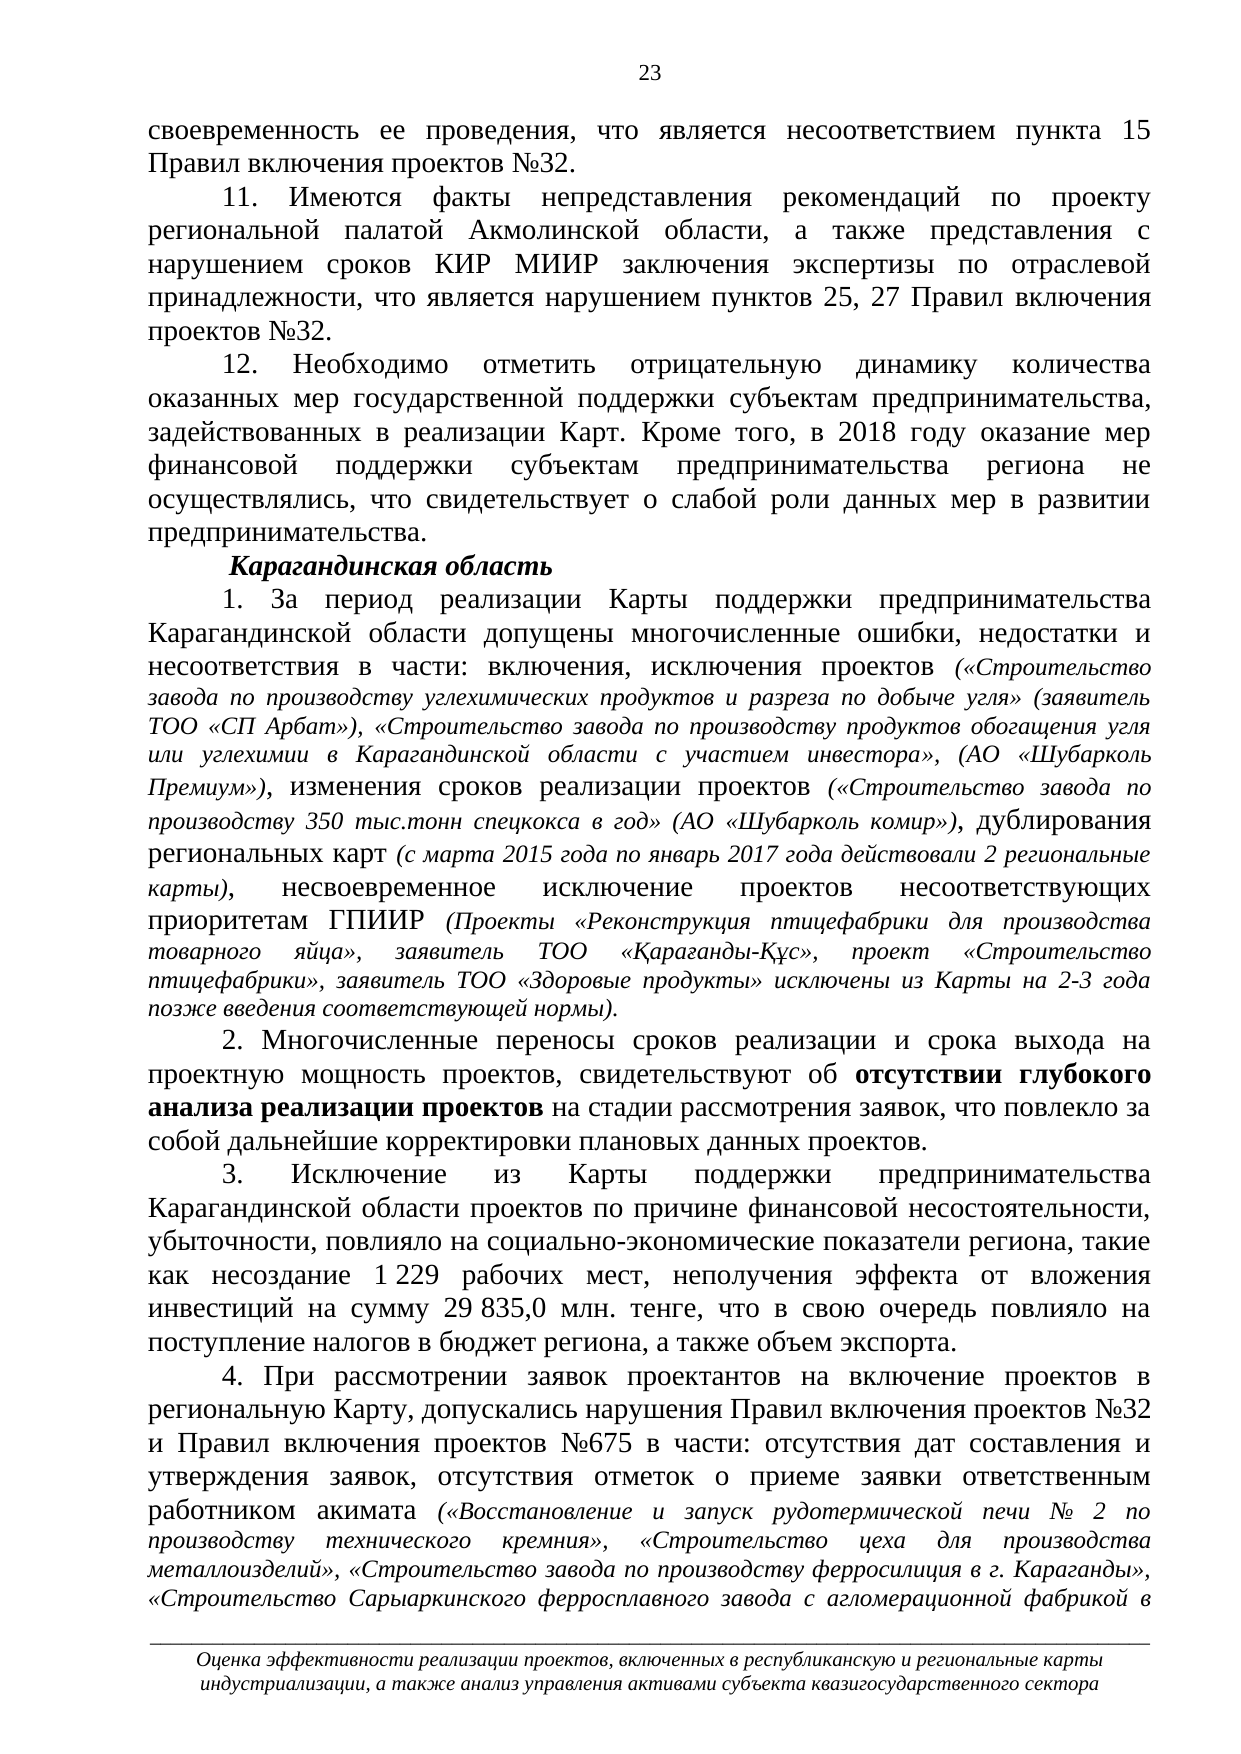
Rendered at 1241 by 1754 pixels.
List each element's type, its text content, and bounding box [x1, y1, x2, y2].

text 11. Имеются факты непредставления рекомендаций по проекту региональной палатой Акмолинской области, а также представления с нарушением сроков КИР МИИР заключения экспертизы по отраслевой принадлежности, что является нарушением пунктов 25, 27 Правил включения проектов №32. [148, 179, 1152, 347]
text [148, 1358, 1152, 1612]
text 2. Многочисленные переносы сроков реализации и срока выхода на проектную мощность проектов, свидетельствуют об отсутствии глубокого анализа реализации проектов на стадии рассмотрения заявок, что повлекло за собой дальнейшие корректировки плановых данных проектов. [148, 1022, 1152, 1156]
text 1. За период реализации Карты поддержки предпринимательства Карагандинской области допущены многочисленные ошибки, недостатки и несоответствия в части: включения, исключения проектов («Строительство завода по производству углехимических продуктов и разреза по добыче угля» (заявитель ТОО «СП Арбат»), «Строительство завода по производству продуктов обогащения угля или углехимии в Карагандинской области с участием инвестора», (АО «Шубарколь Премиум»), изменения сроков реализации проектов («Строительство завода по производству 350 тыс.тонн спецкокса в год» (АО «Шубарколь комир»), дублирования региональных карт (с марта 2015 года по январь 2017 года действовали 2 региональные карты), несвоевременное исключение проектов несоответствующих приоритетам ГПИИР (Проекты «Реконструкция птицефабрики для производства товарного яйца», заявитель ТОО «Қарағанды-Құс», проект «Строительство птицефабрики», заявитель ТОО «Здоровые продукты» исключены из Карты на 2-3 года позже введения соответствующей нормы). [148, 581, 1152, 1022]
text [148, 112, 1152, 179]
text Карагандинская область [148, 548, 1152, 581]
text 12. Необходимо отметить отрицательную динамику количества оказанных мер государственной поддержки субъектам предпринимательства, задействованных в реализации Карт. Кроме того, в 2018 году оказание мер финансовой поддержки субъектам предпринимательства региона не осуществлялись, что свидетельствует о слабой роли данных мер в развитии предпринимательства. [148, 347, 1152, 548]
text 3. Исключение из Карты поддержки предпринимательства Карагандинской области проектов по причине финансовой несостоятельности, убыточности, повлияло на социально-экономические показатели региона, такие как несоздание 1 229 рабочих мест, неполучения эффекта от вложения инвестиций на сумму 29 835,0 млн. тенге, что в свою очередь повлияло на поступление налогов в бюджет региона, а также объем экспорта. [148, 1156, 1152, 1358]
